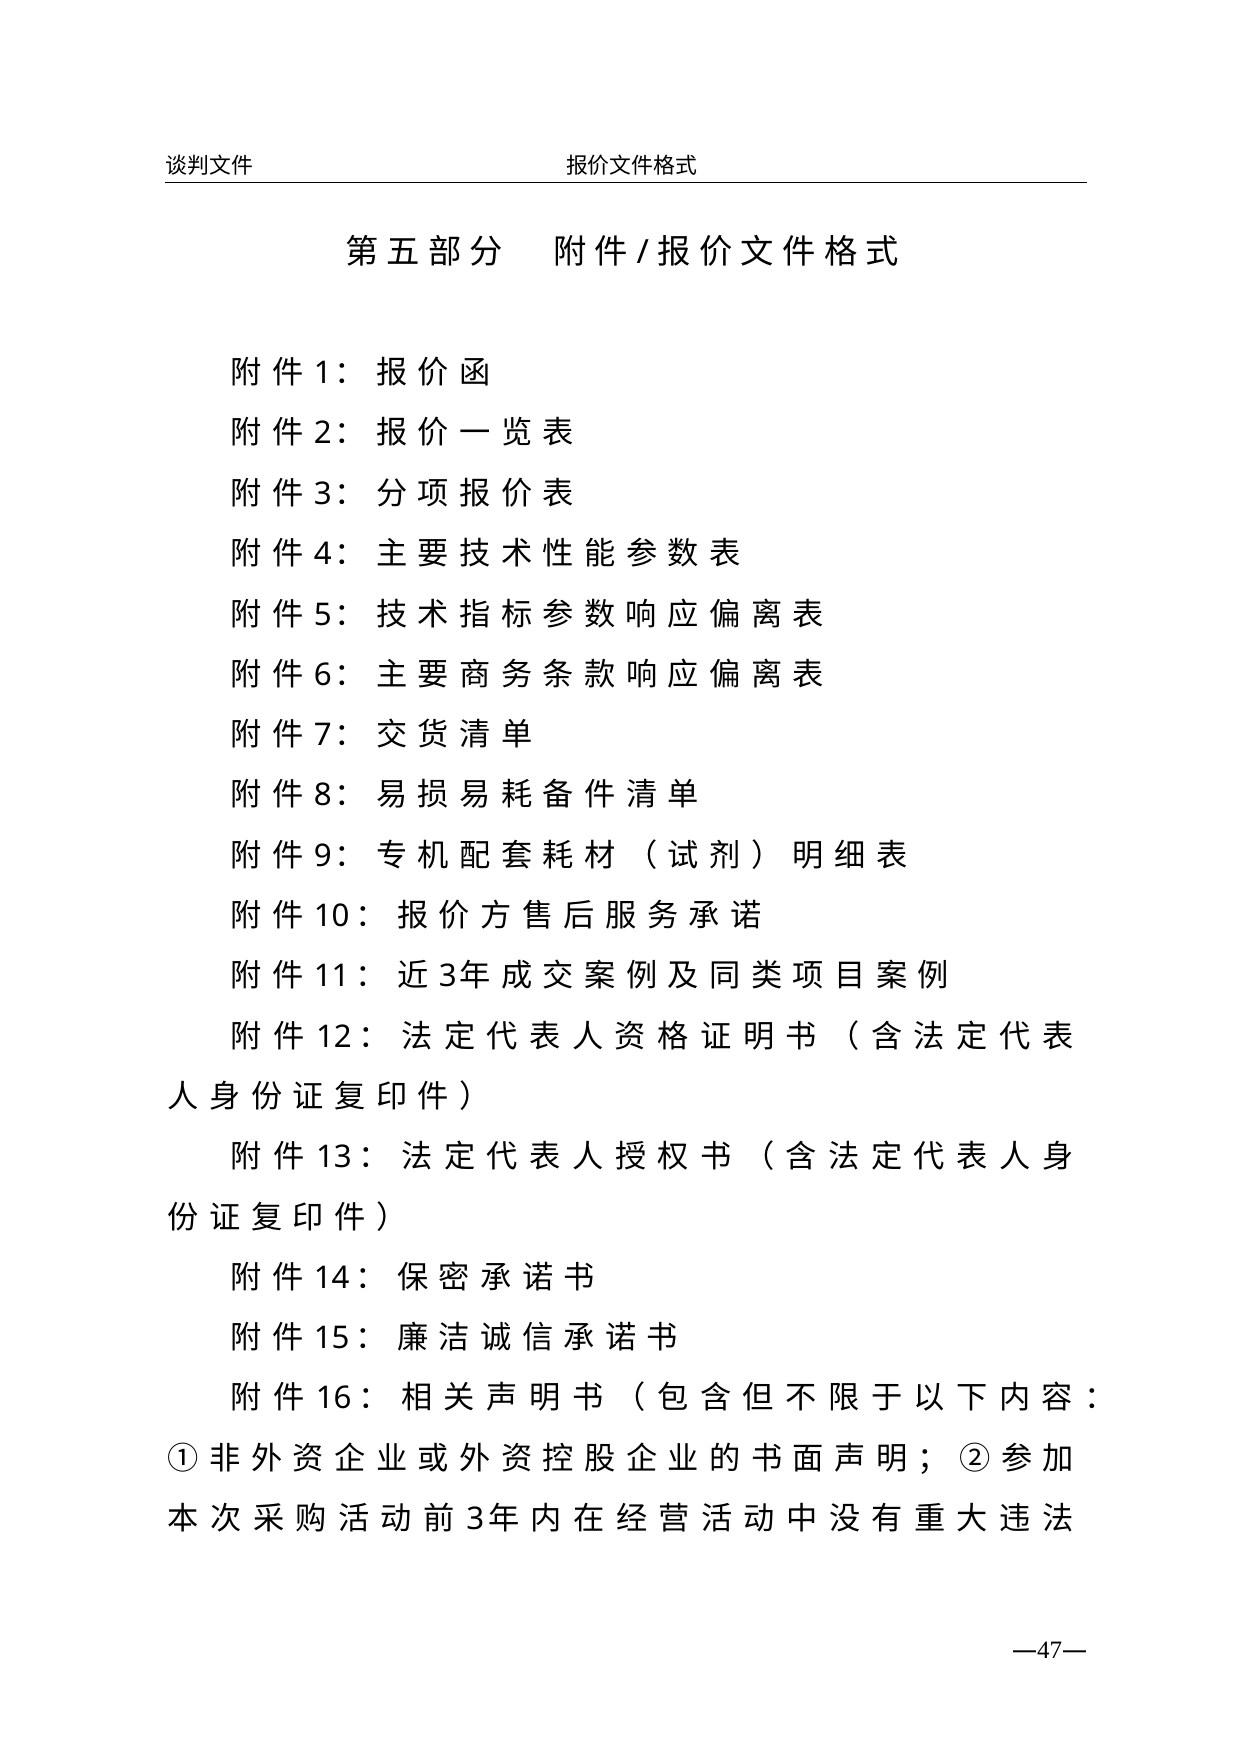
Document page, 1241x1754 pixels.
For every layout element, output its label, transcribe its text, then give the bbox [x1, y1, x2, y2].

text 附件14：保密承诺书 [168, 1245, 1084, 1305]
text 附件5：技术指标参数响应偏离表 [168, 581, 1084, 642]
text 附件9：专机配套耗材（试剂）明细表 [168, 822, 1084, 883]
text 附件11：近3年成交案例及同类项目案例 [168, 943, 1084, 1003]
text 附件3：分项报价表 [168, 461, 1084, 521]
text 附件6：主要商务条款响应偏离表 [168, 642, 1084, 702]
text 附件4：主要技术性能参数表 [168, 521, 1084, 581]
text 第五部分 附件/报价文件格式 [168, 219, 1084, 280]
text 附件7：交货清单 [168, 702, 1084, 762]
text 附件10：报价方售后服务承诺 [168, 883, 1084, 943]
text 附件1：报价函 [168, 340, 1084, 400]
text 附件12：法定代表人资格证明书（含法定代表人身份证复印件） [168, 1003, 1084, 1124]
text 附件8：易损易耗备件清单 [168, 762, 1084, 822]
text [168, 1365, 1084, 1546]
text 附件13：法定代表人授权书（含法定代表人身份证复印件） [168, 1124, 1084, 1245]
text 附件15：廉洁诚信承诺书 [168, 1305, 1084, 1365]
text 附件2：报价一览表 [168, 400, 1084, 461]
